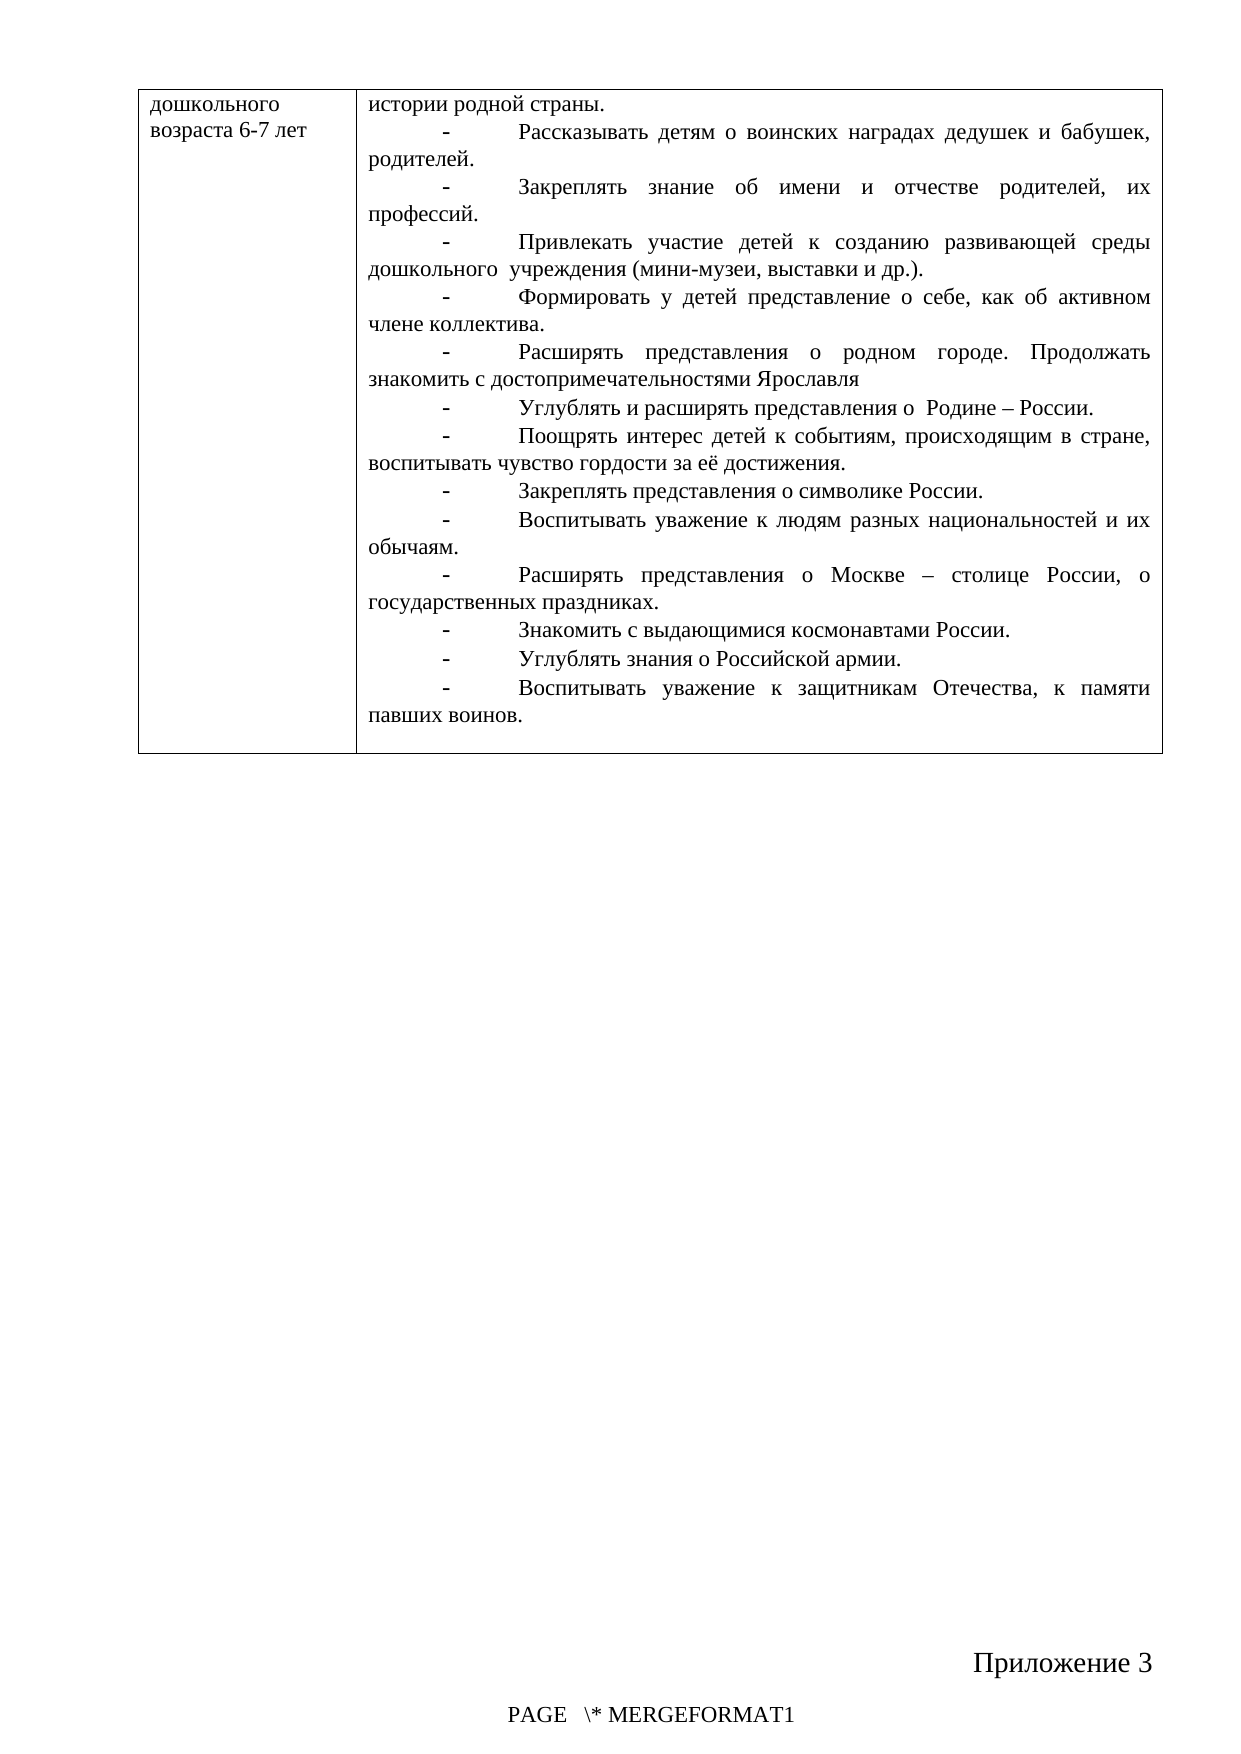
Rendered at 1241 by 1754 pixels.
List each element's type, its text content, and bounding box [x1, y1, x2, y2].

text Приложение 3 [150, 1646, 1152, 1679]
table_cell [357, 90, 1162, 753]
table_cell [139, 90, 356, 753]
